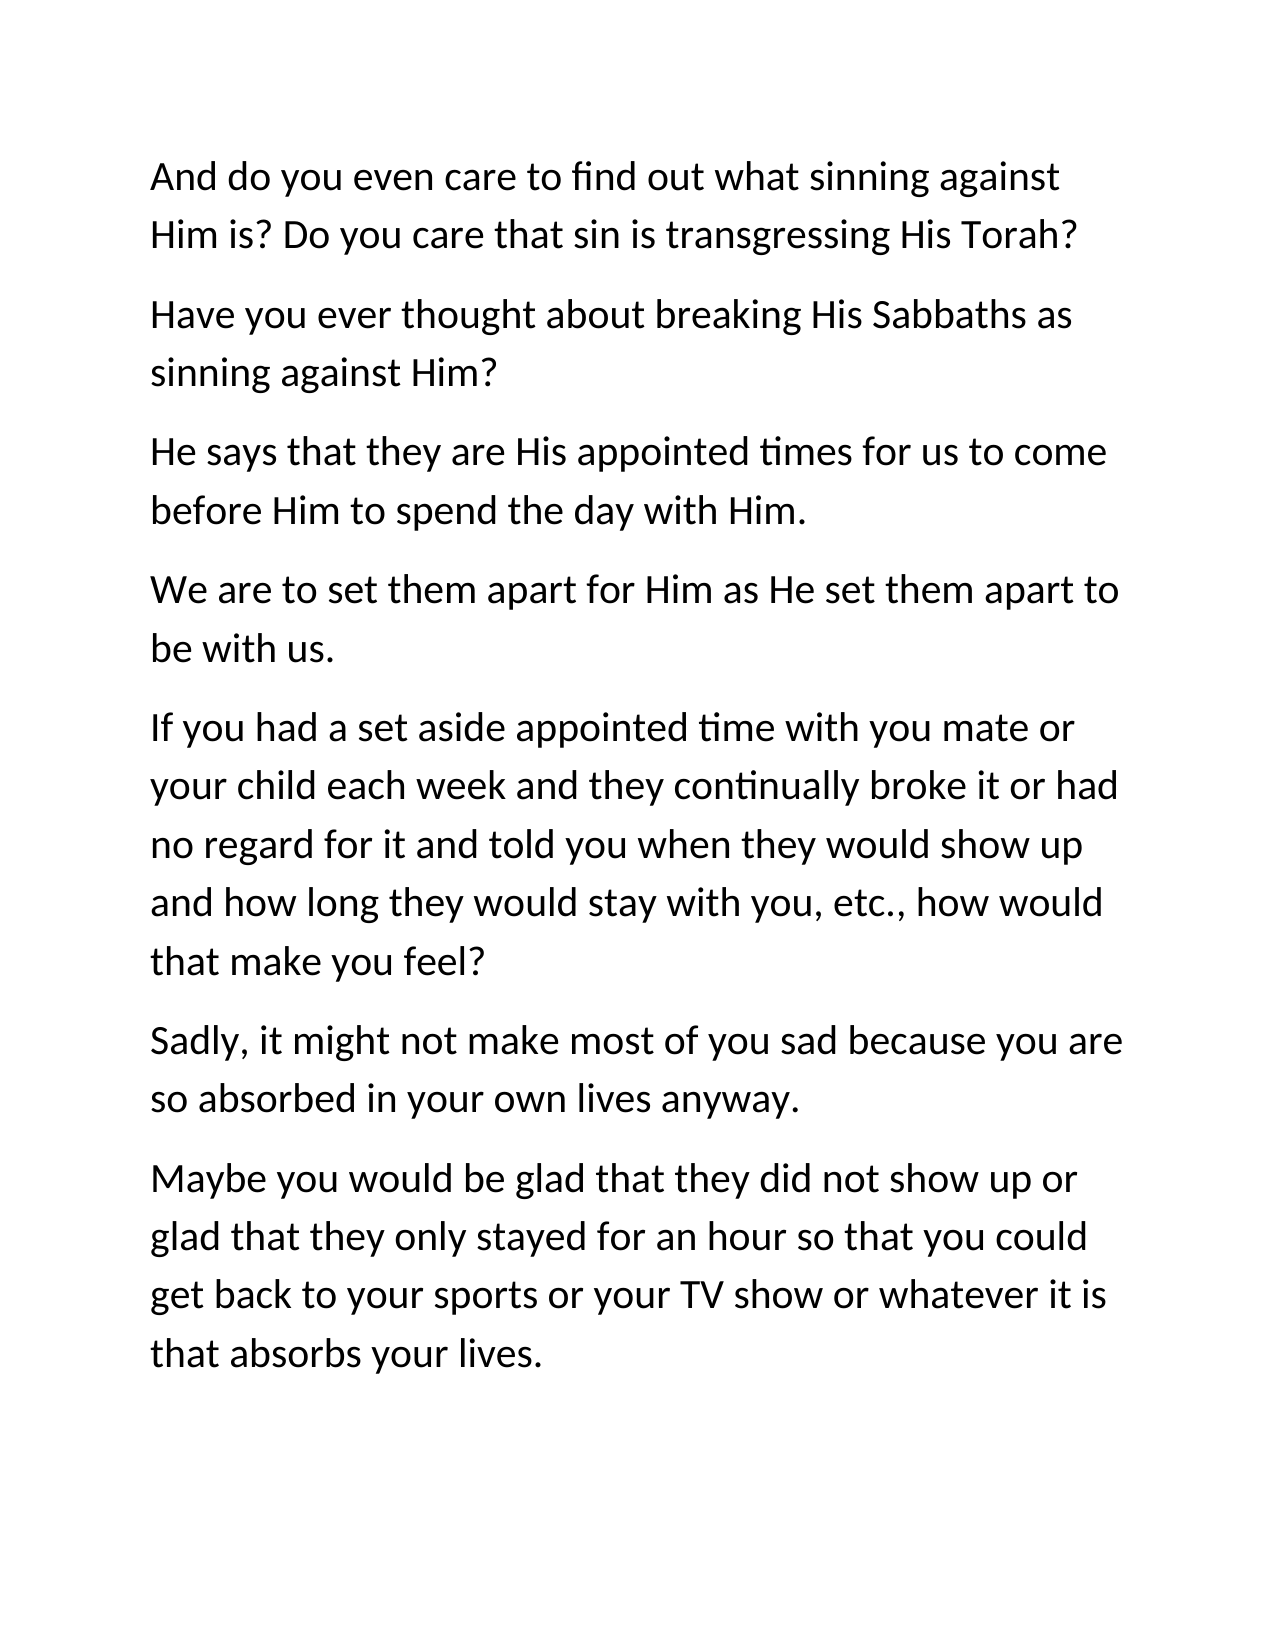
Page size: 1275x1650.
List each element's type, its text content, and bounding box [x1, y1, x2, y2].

text We are to set them apart for Him as He set them apart to be with us. [150, 563, 1125, 672]
text Sadly, it might not make most of you sad because you are so absorbed in your own lives anyway. [150, 1014, 1125, 1123]
text Have you ever thought about breaking His Sabbaths as sinning against Him? [150, 288, 1125, 397]
text He says that they are His appointed times for us to come before Him to spend the day with Him. [150, 425, 1125, 535]
text And do you even care to find out what sinning against Him is? Do you care that sin is transgressing His Torah? [150, 150, 1125, 259]
text If you had a set aside appointed time with you mate or your child each week and they continually broke it or had no regard for it and told you when they would show up and how long they would stay with you, etc., how would that make you feel? [150, 701, 1125, 985]
text Maybe you would be glad that they did not show up or glad that they only stayed for an hour so that you could get back to your sports or your TV show or whatever it is that absorbs your lives. [150, 1152, 1125, 1378]
